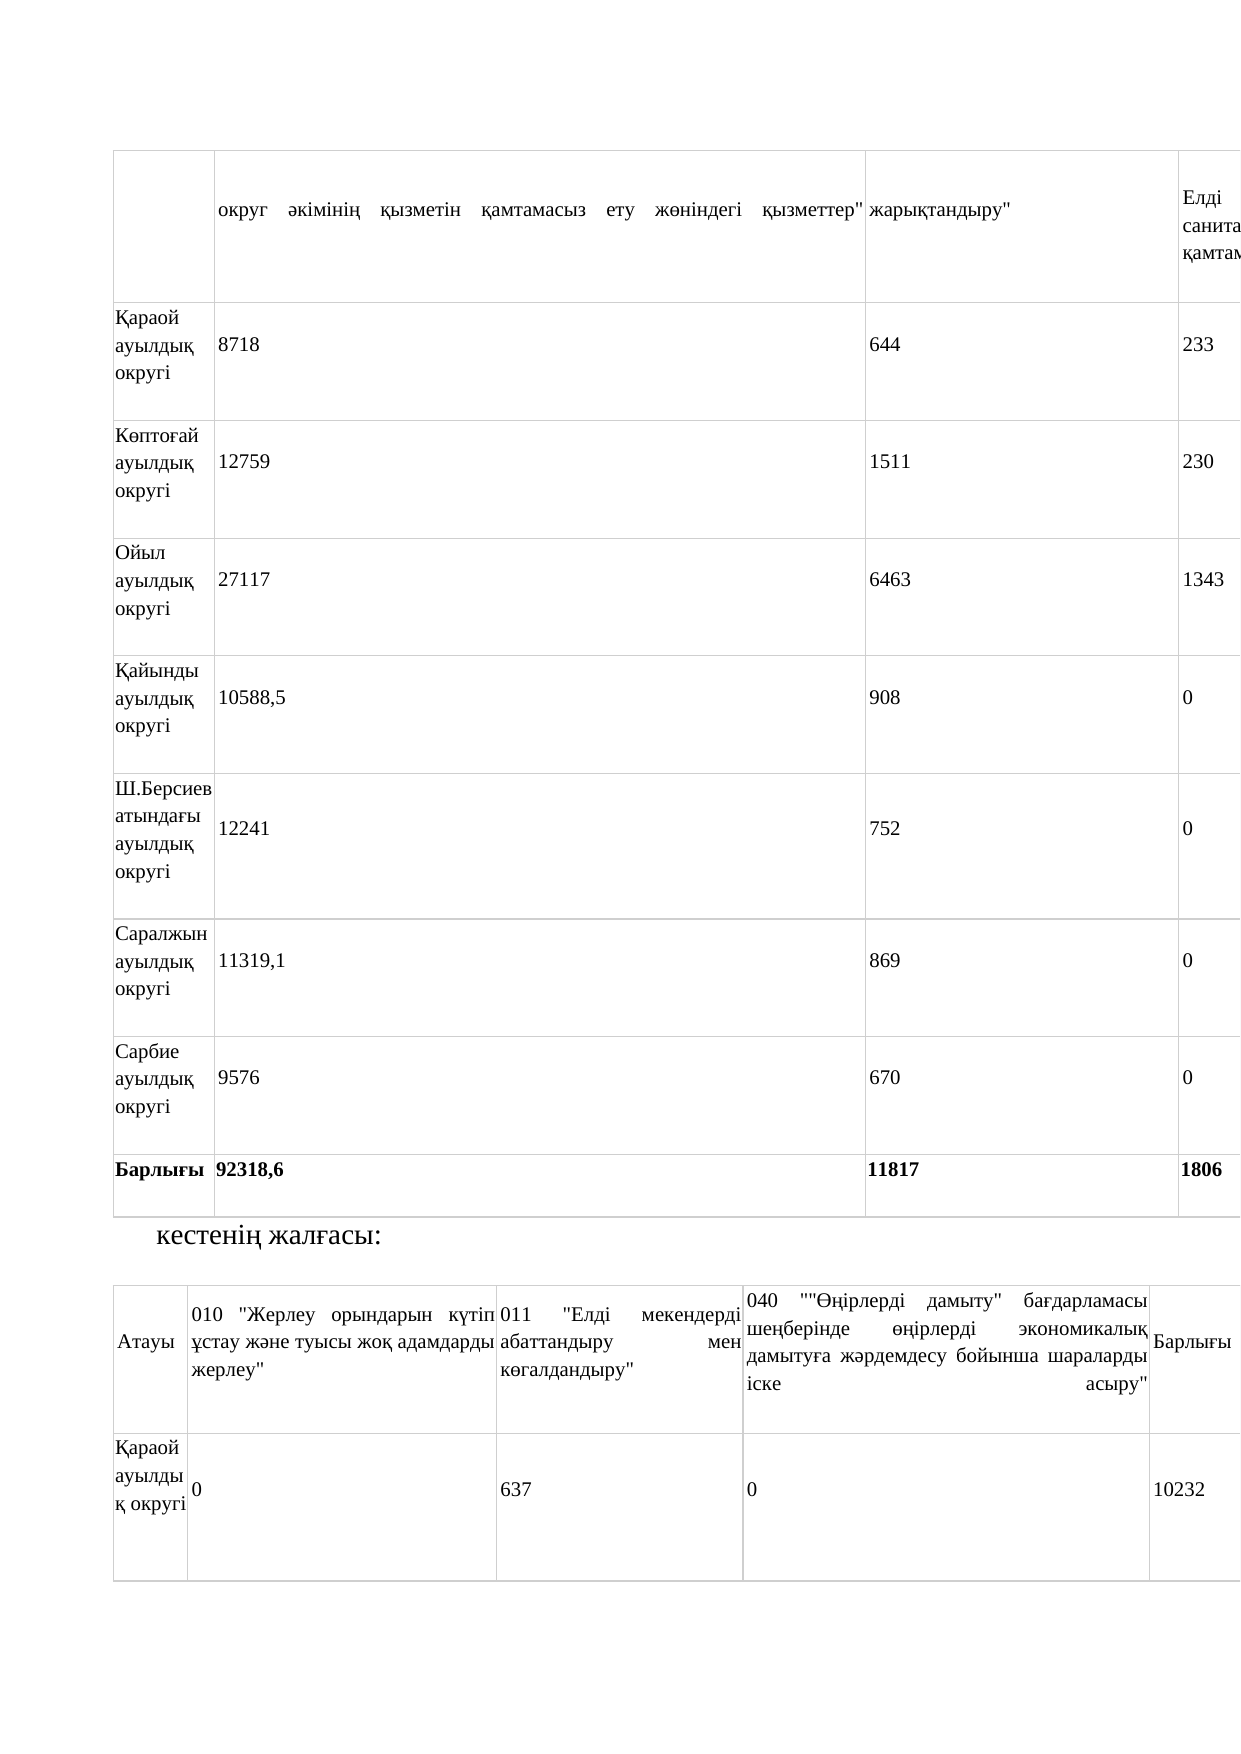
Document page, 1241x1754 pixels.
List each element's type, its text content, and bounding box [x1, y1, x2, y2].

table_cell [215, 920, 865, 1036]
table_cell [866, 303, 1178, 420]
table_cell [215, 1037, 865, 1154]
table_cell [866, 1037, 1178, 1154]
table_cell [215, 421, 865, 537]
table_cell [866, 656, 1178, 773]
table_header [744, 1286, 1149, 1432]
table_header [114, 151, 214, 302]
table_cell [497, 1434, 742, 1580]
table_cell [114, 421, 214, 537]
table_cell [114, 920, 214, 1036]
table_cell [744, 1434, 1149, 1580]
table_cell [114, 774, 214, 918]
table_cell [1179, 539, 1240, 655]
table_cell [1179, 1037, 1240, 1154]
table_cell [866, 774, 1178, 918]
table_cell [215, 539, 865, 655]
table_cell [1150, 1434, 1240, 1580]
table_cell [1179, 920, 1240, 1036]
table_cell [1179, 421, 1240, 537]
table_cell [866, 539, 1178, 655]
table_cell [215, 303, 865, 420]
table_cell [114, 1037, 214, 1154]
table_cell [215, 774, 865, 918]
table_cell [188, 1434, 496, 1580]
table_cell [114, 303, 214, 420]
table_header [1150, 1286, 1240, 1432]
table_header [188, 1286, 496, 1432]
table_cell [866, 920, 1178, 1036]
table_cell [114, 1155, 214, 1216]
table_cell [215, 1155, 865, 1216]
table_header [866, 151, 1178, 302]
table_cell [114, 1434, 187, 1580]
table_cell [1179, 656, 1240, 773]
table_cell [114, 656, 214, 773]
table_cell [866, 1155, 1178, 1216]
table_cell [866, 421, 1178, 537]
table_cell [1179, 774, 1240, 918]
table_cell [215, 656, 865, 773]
text кестенің жалғасы: [112, 1217, 1128, 1281]
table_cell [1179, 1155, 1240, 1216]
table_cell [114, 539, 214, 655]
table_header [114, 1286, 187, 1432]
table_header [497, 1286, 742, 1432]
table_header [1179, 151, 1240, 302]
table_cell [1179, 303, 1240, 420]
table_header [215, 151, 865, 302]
